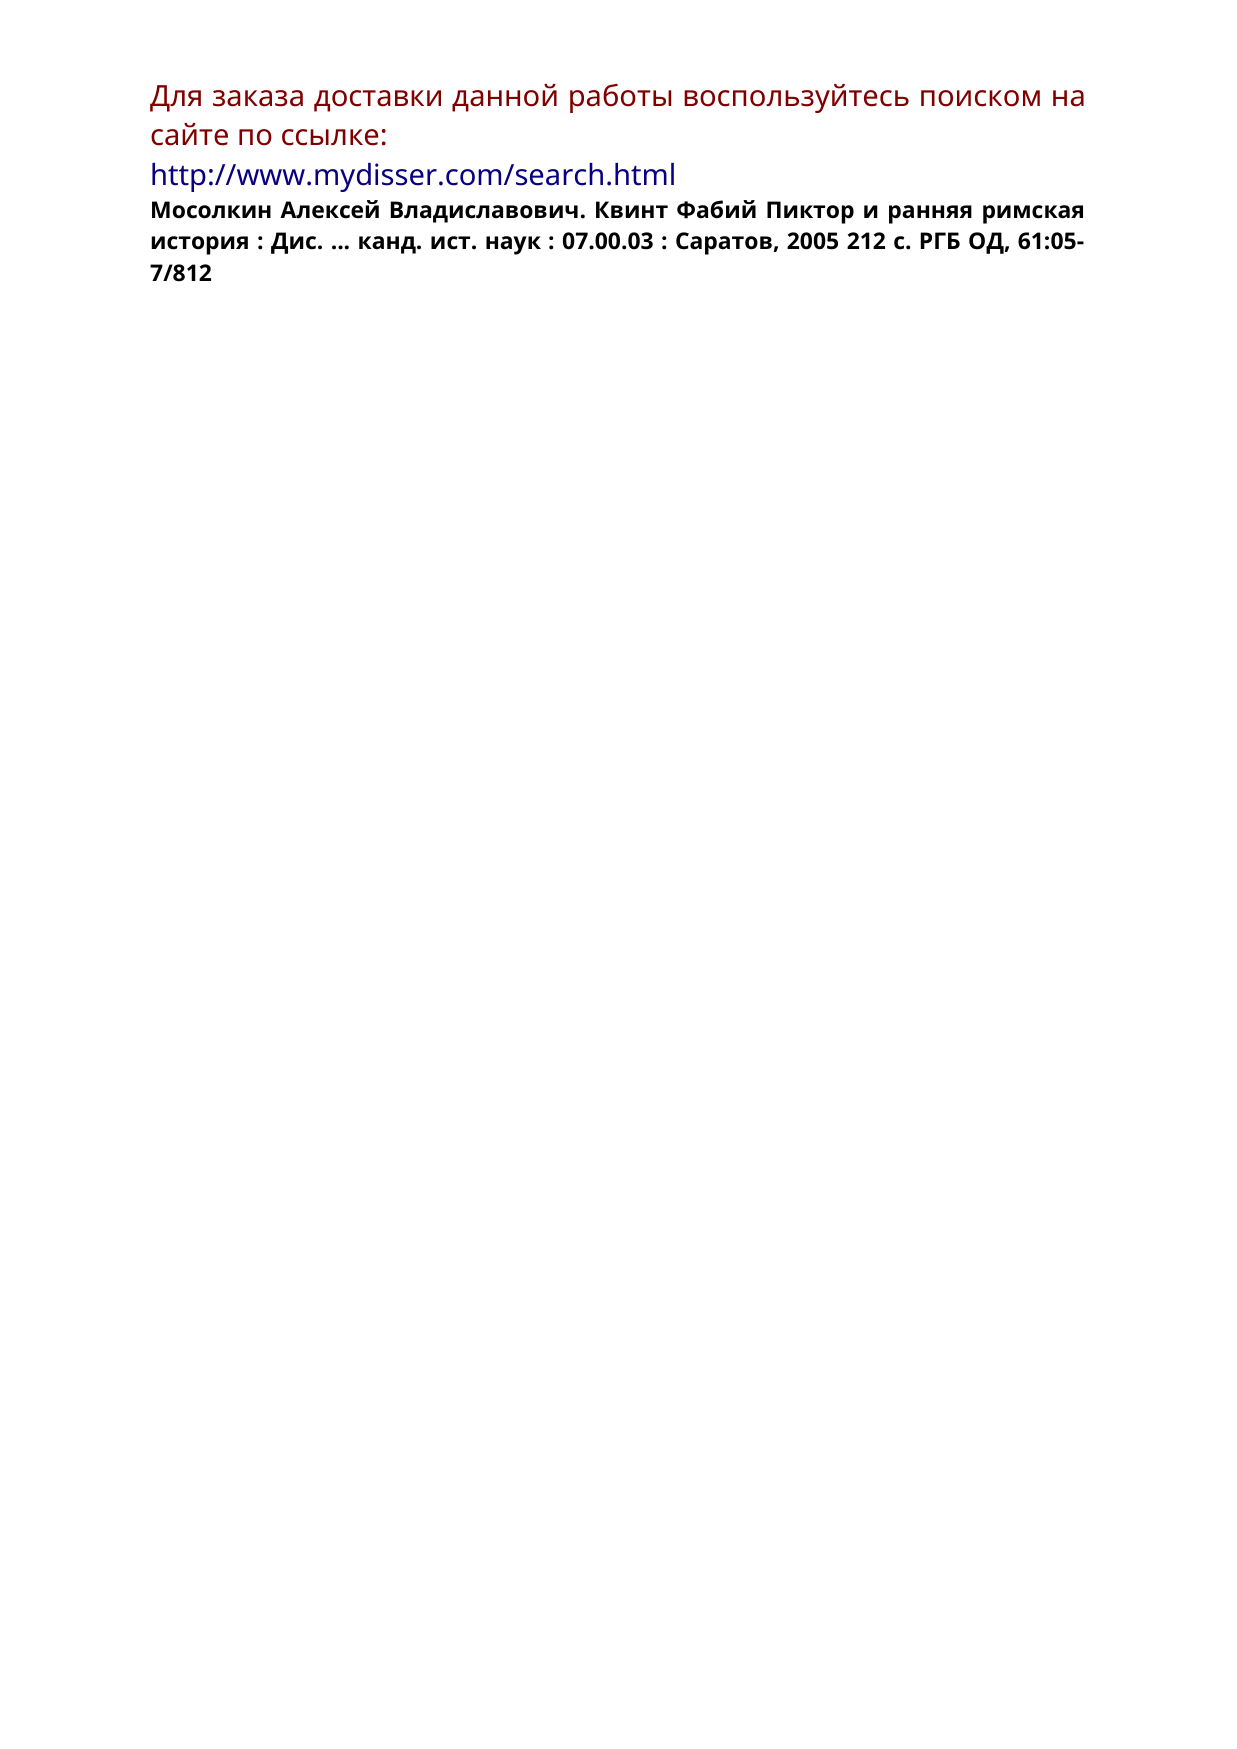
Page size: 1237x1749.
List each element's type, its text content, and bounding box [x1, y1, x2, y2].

text Мосолкин Алексей Владиславович. Квинт Фабий Пиктор и ранняя римская история : Дис. ... канд. ист. наук : 07.00.03 : Саратов, 2005 212 c. РГБ ОД, 61:05-7/812 [150, 194, 1086, 288]
